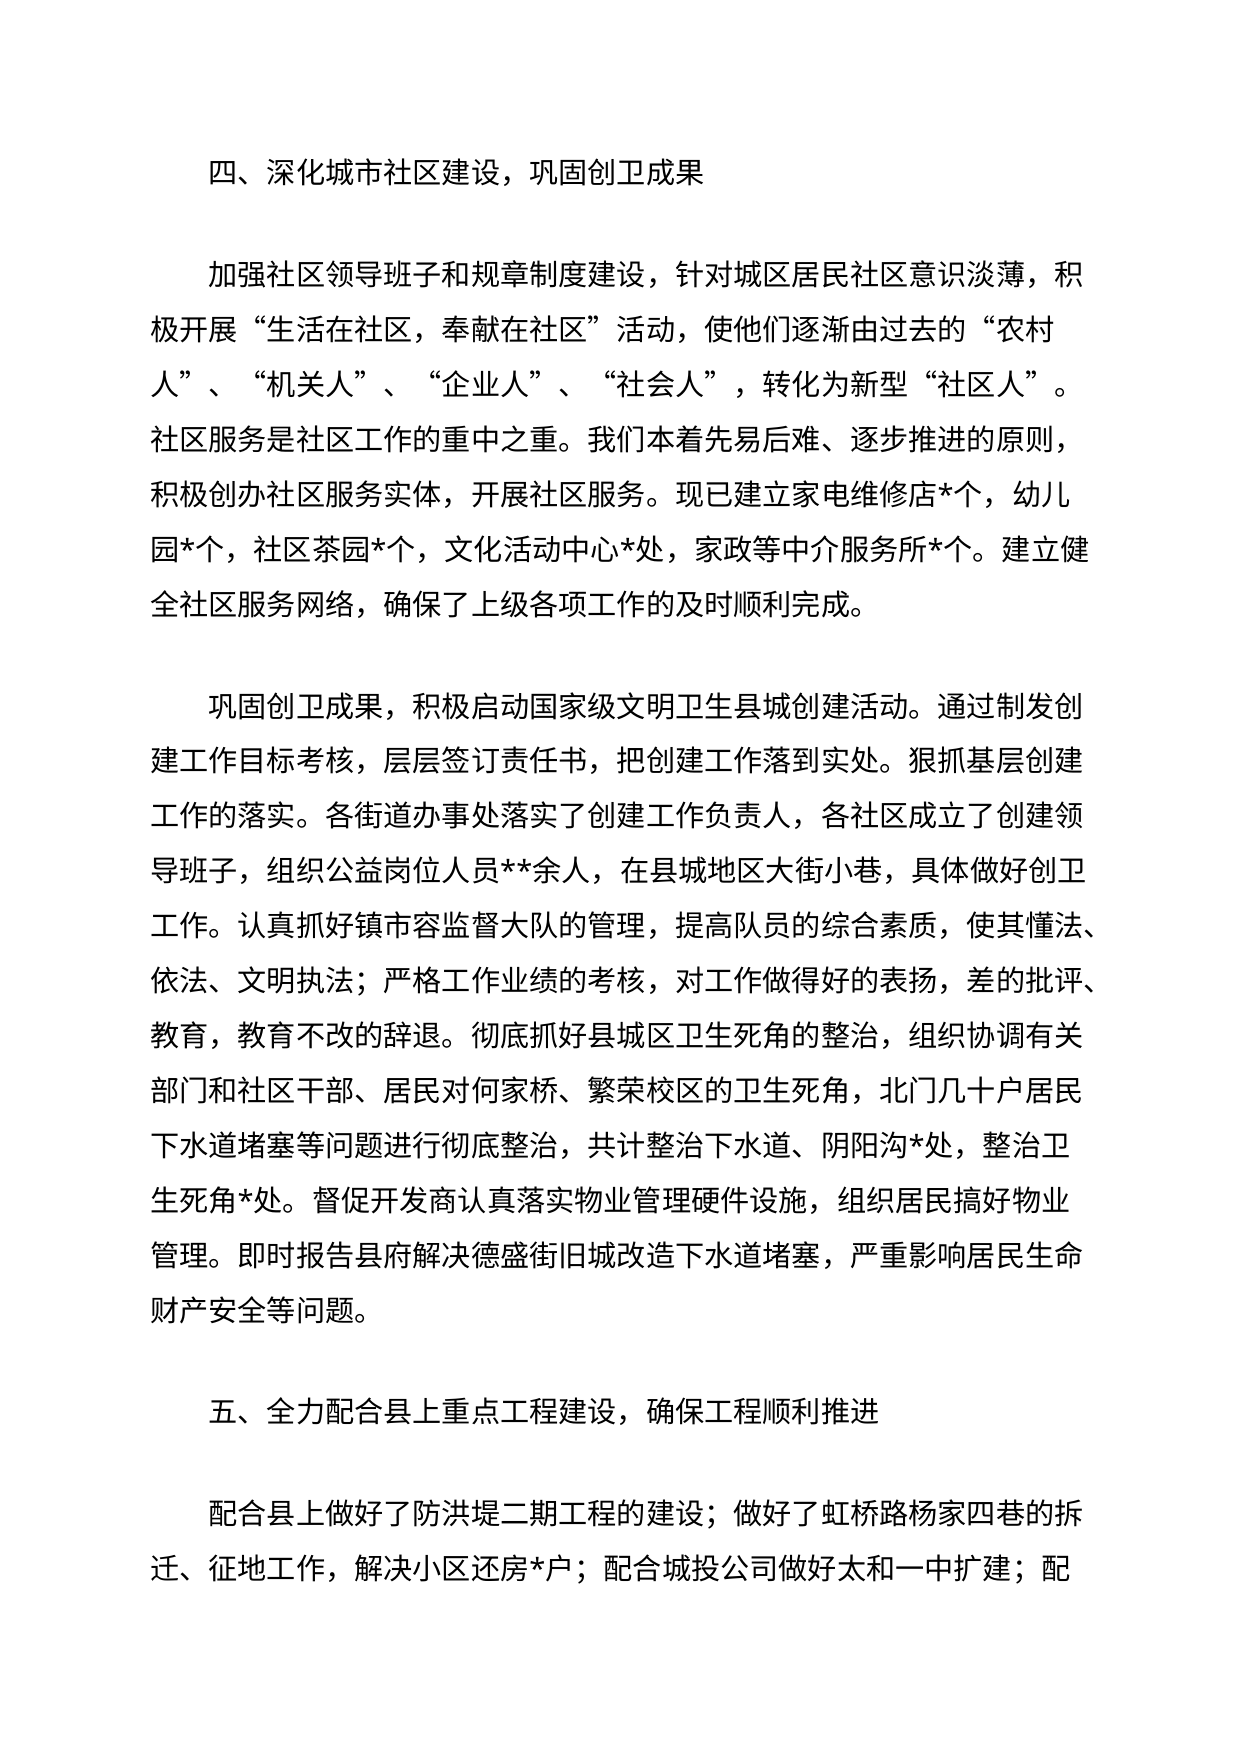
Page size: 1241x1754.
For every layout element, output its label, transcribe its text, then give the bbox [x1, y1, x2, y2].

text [150, 1491, 1090, 1588]
text 加强社区领导班子和规章制度建设，针对城区居民社区意识淡薄，积极开展“生活在社区，奉献在社区”活动，使他们逐渐由过去的“农村人”、“机关人”、“企业人”、“社会人”，转化为新型“社区人”。社区服务是社区工作的重中之重。我们本着先易后难、逐步推进的原则，积极创办社区服务实体，开展社区服务。现已建立家电维修店*个，幼儿园*个，社区茶园*个，文化活动中心*处，家政等中介服务所*个。建立健全社区服务网络，确保了上级各项工作的及时顺利完成。 [150, 252, 1090, 624]
text 四、深化城市社区建设，巩固创卫成果 [150, 150, 1090, 192]
text 巩固创卫成果，积极启动国家级文明卫生县城创建活动。通过制发创建工作目标考核，层层签订责任书，把创建工作落到实处。狠抓基层创建工作的落实。各街道办事处落实了创建工作负责人，各社区成立了创建领导班子，组织公益岗位人员**余人，在县城地区大街小巷，具体做好创卫工作。认真抓好镇市容监督大队的管理，提高队员的综合素质，使其懂法、依法、文明执法；严格工作业绩的考核，对工作做得好的表扬，差的批评、教育，教育不改的辞退。彻底抓好县城区卫生死角的整治，组织协调有关部门和社区干部、居民对何家桥、繁荣校区的卫生死角，北门几十户居民下水道堵塞等问题进行彻底整治，共计整治下水道、阴阳沟*处，整治卫生死角*处。督促开发商认真落实物业管理硬件设施，组织居民搞好物业管理。即时报告县府解决德盛街旧城改造下水道堵塞，严重影响居民生命财产安全等问题。 [150, 683, 1090, 1329]
text 五、全力配合县上重点工程建设，确保工程顺利推进 [150, 1389, 1090, 1431]
